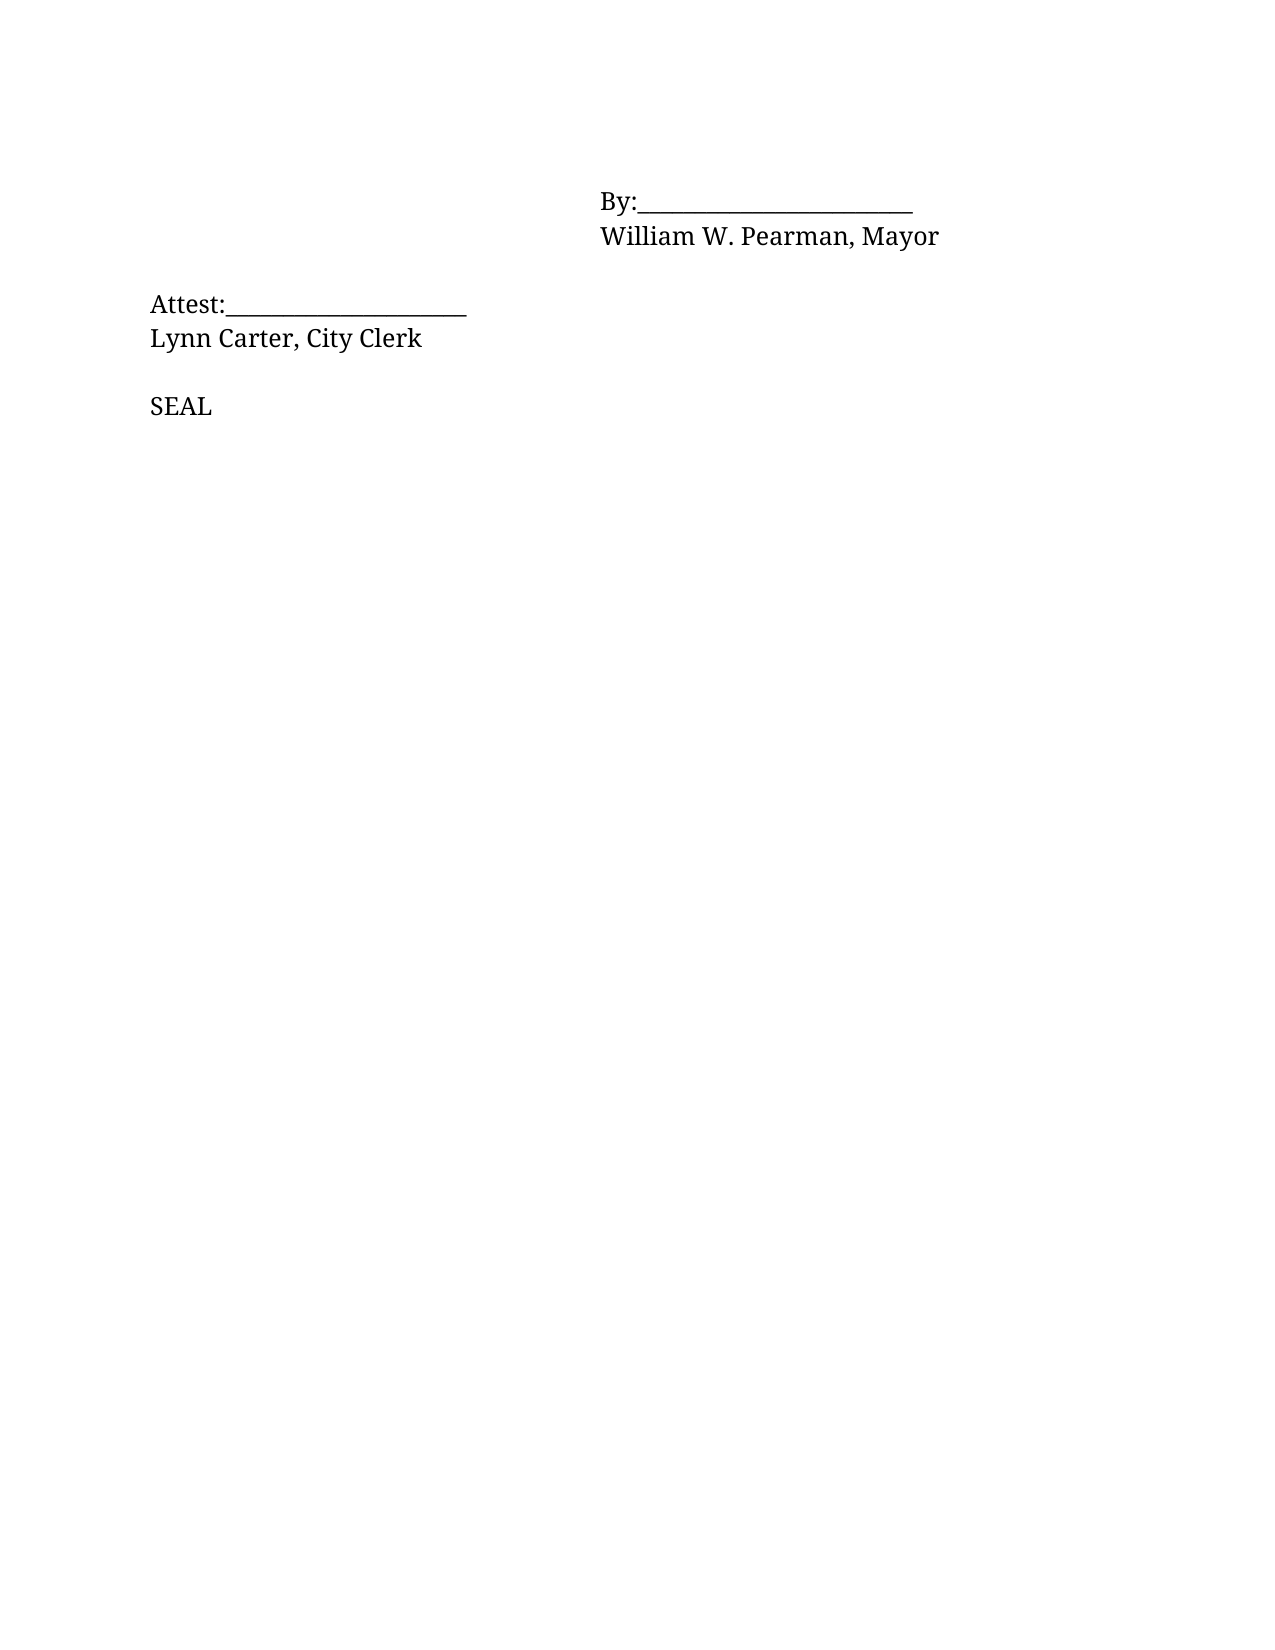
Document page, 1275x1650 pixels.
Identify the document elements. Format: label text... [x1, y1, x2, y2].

text By:________________________ [150, 184, 1125, 218]
text William W. Pearman, Mayor [150, 218, 1125, 252]
text Lynn Carter, City Clerk [150, 320, 1125, 354]
text Attest:_____________________ [150, 286, 1125, 320]
text SEAL [150, 388, 1125, 422]
